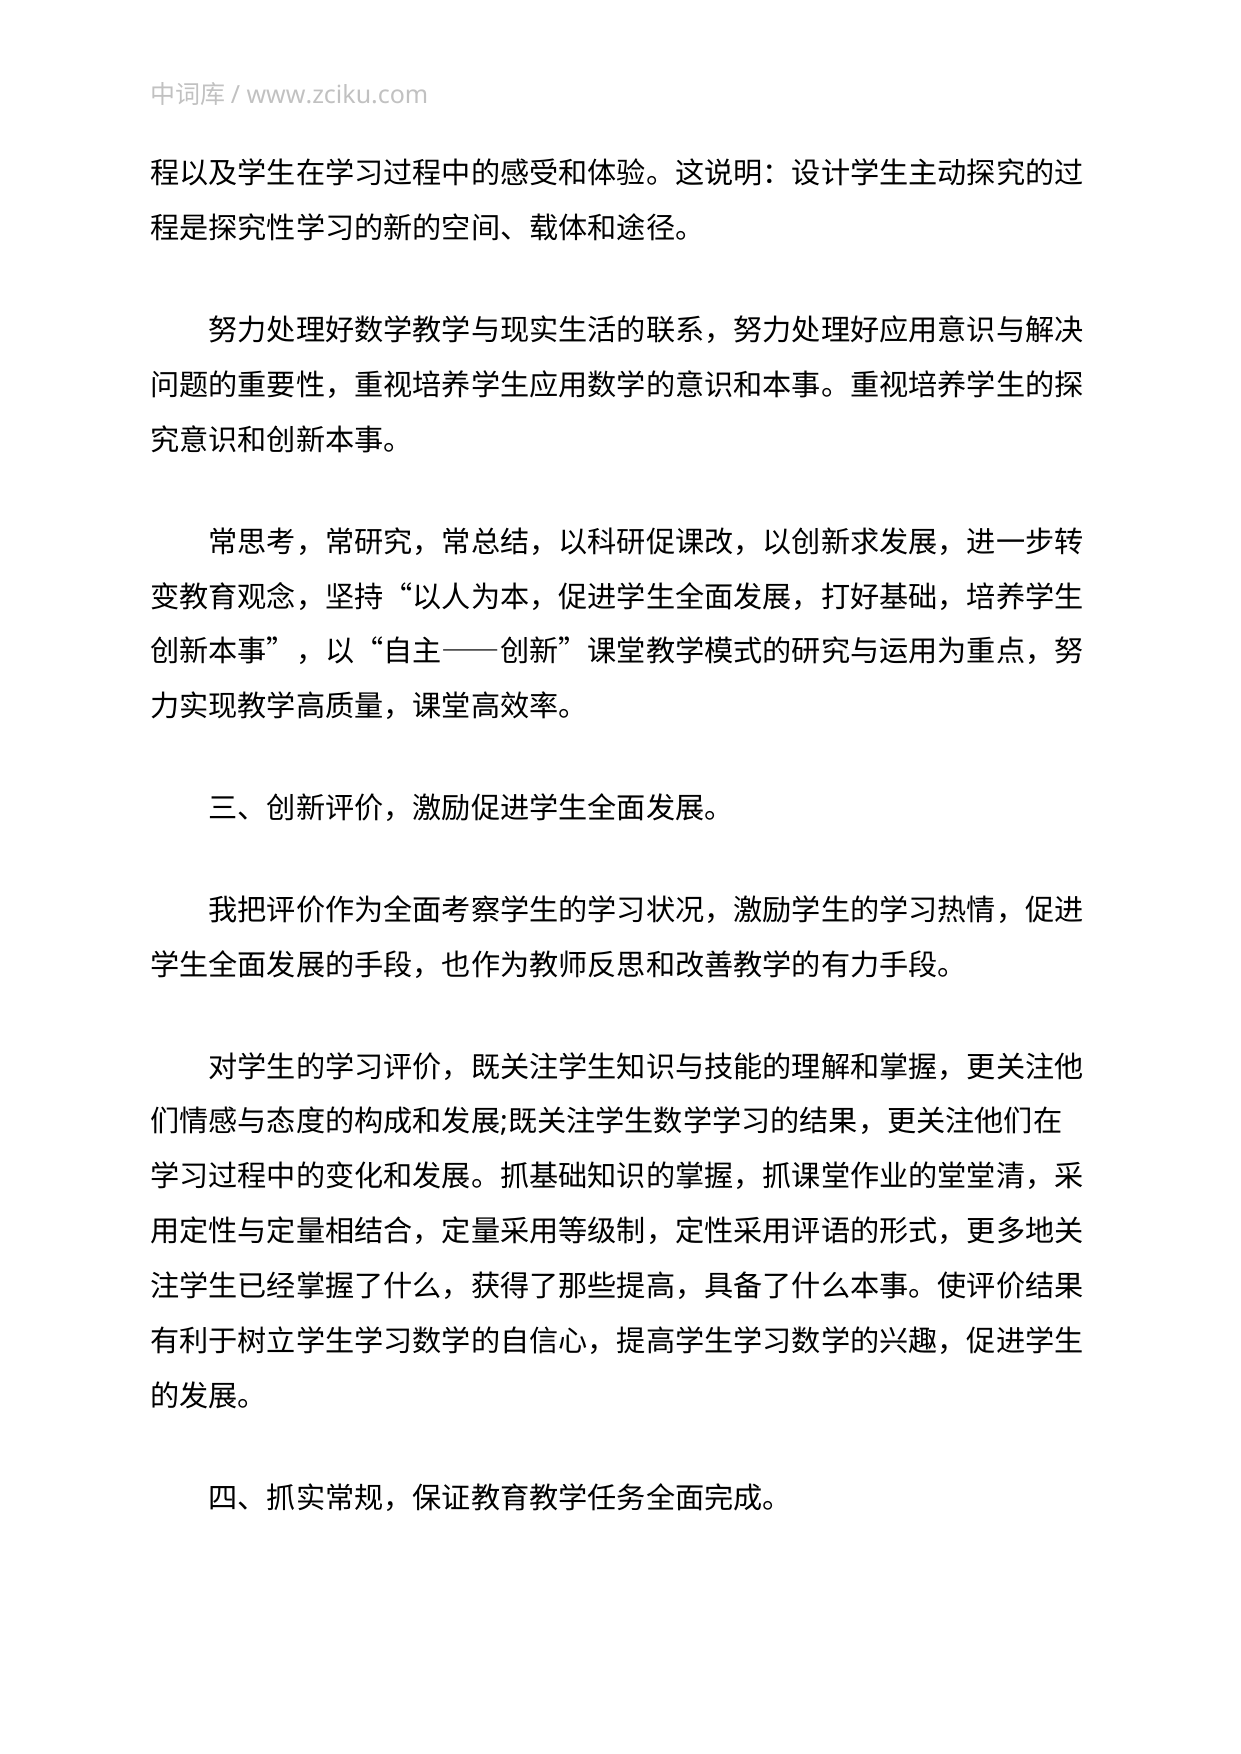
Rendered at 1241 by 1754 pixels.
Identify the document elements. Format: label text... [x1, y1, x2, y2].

text 四、抓实常规，保证教育教学任务全面完成。 [150, 1474, 1090, 1517]
text 对学生的学习评价，既关注学生知识与技能的理解和掌握，更关注他们情感与态度的构成和发展;既关注学生数学学习的结果，更关注他们在学习过程中的变化和发展。抓基础知识的掌握，抓课堂作业的堂堂清，采用定性与定量相结合，定量采用等级制，定性采用评语的形式，更多地关注学生已经掌握了什么，获得了那些提高，具备了什么本事。使评价结果有利于树立学生学习数学的自信心，提高学生学习数学的兴趣，促进学生的发展。 [150, 1043, 1090, 1415]
text 努力处理好数学教学与现实生活的联系，努力处理好应用意识与解决问题的重要性，重视培养学生应用数学的意识和本事。重视培养学生的探究意识和创新本事。 [150, 307, 1090, 459]
text 三、创新评价，激励促进学生全面发展。 [150, 785, 1090, 827]
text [150, 150, 1090, 247]
text 常思考，常研究，常总结，以科研促课改，以创新求发展，进一步转变教育观念，坚持“以人为本，促进学生全面发展，打好基础，培养学生创新本事”，以“自主——创新”课堂教学模式的研究与运用为重点，努力实现教学高质量，课堂高效率。 [150, 518, 1090, 725]
text 我把评价作为全面考察学生的学习状况，激励学生的学习热情，促进学生全面发展的手段，也作为教师反思和改善教学的有力手段。 [150, 886, 1090, 984]
